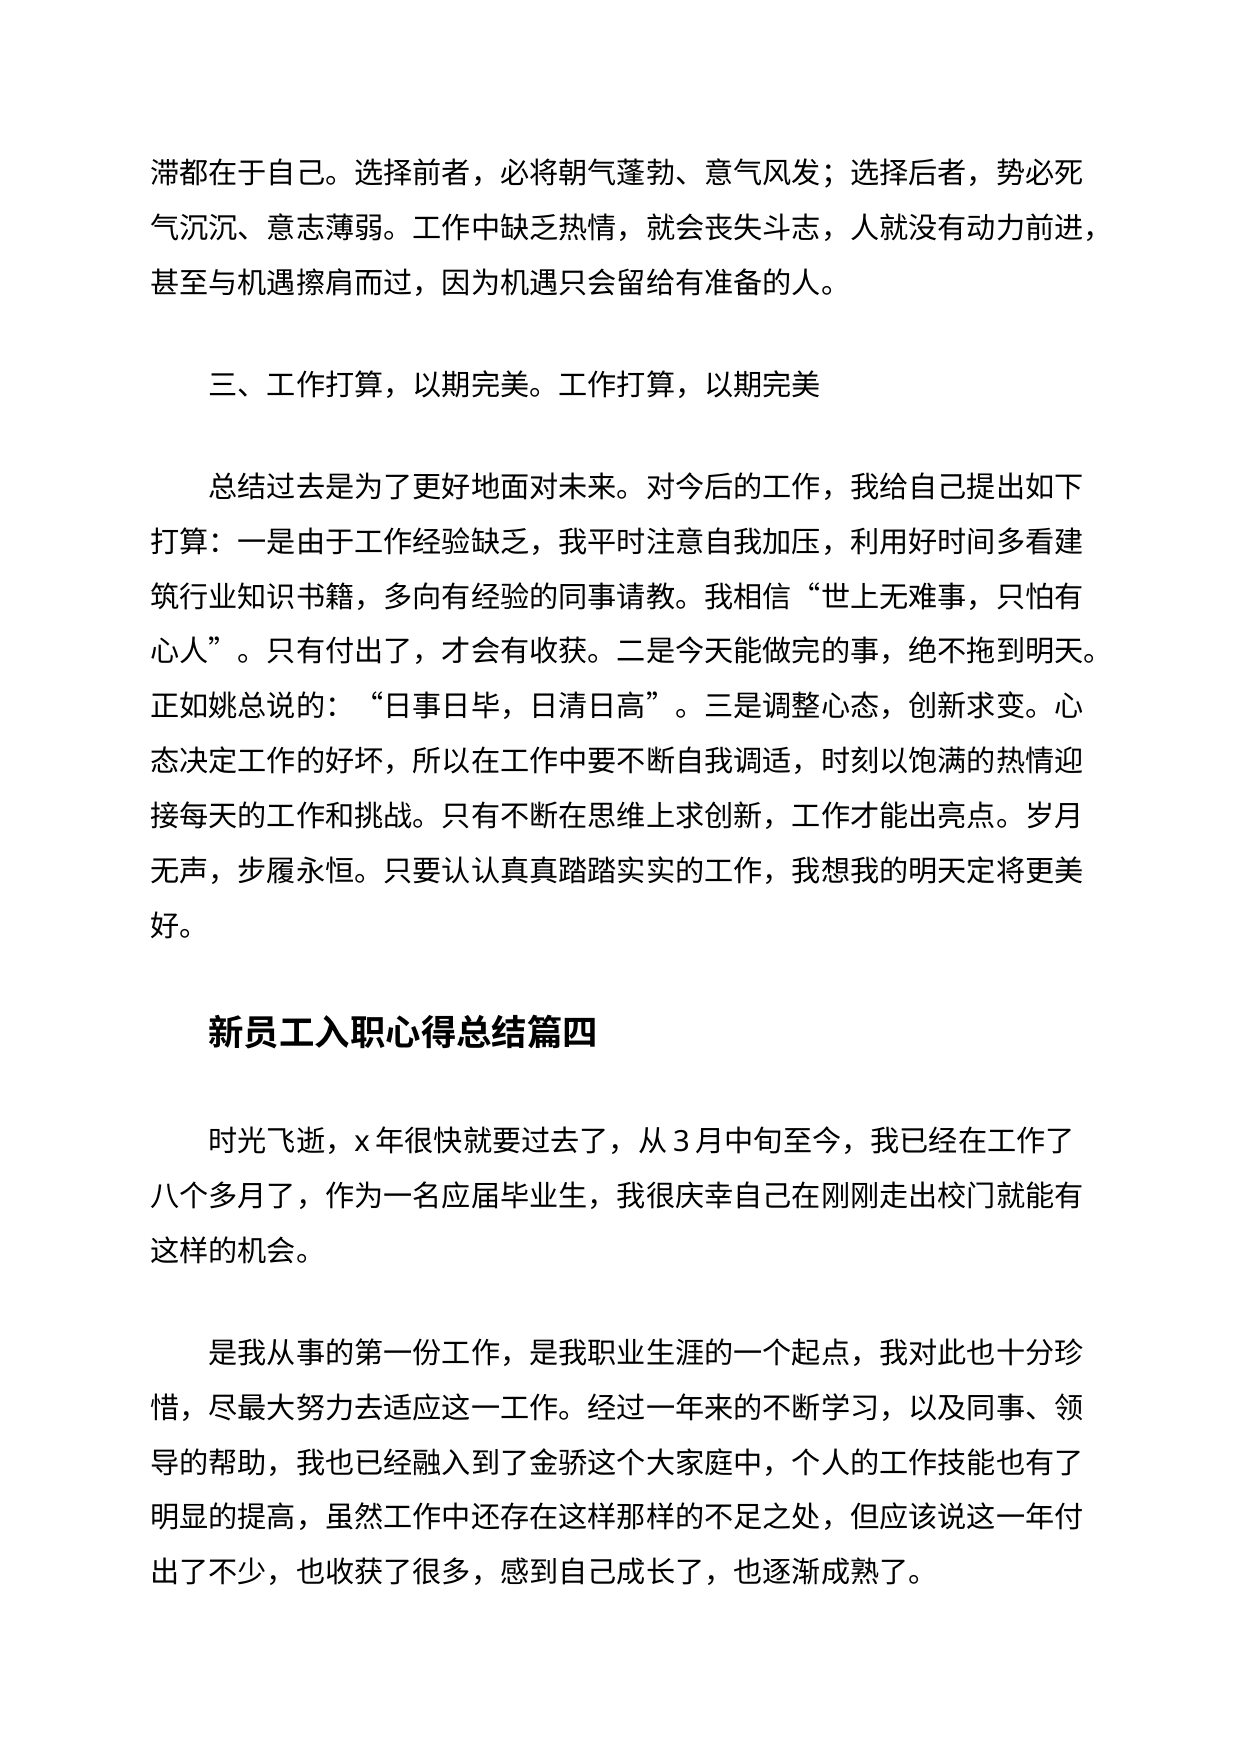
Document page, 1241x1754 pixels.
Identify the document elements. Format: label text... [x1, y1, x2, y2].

text 三、工作打算，以期完美。工作打算，以期完美 [150, 362, 1090, 404]
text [150, 150, 1090, 302]
text 时光飞逝，x年很快就要过去了，从3月中旬至今，我已经在工作了八个多月了，作为一名应届毕业生，我很庆幸自己在刚刚走出校门就能有这样的机会。 [150, 1118, 1090, 1270]
text 总结过去是为了更好地面对未来。对今后的工作，我给自己提出如下打算：一是由于工作经验缺乏，我平时注意自我加压，利用好时间多看建筑行业知识书籍，多向有经验的同事请教。我相信“世上无难事，只怕有心人”。只有付出了，才会有收获。二是今天能做完的事，绝不拖到明天。正如姚总说的：“日事日毕，日清日高”。三是调整心态，创新求变。心态决定工作的好坏，所以在工作中要不断自我调适，时刻以饱满的热情迎接每天的工作和挑战。只有不断在思维上求创新，工作才能出亮点。岁月无声，步履永恒。只要认认真真踏踏实实的工作，我想我的明天定将更美好。 [150, 463, 1090, 945]
text 新员工入职心得总结篇四 [150, 1004, 1090, 1056]
text 是我从事的第一份工作，是我职业生涯的一个起点，我对此也十分珍惜，尽最大努力去适应这一工作。经过一年来的不断学习，以及同事、领导的帮助，我也已经融入到了金骄这个大家庭中，个人的工作技能也有了明显的提高，虽然工作中还存在这样那样的不足之处，但应该说这一年付出了不少，也收获了很多，感到自己成长了，也逐渐成熟了。 [150, 1329, 1090, 1591]
